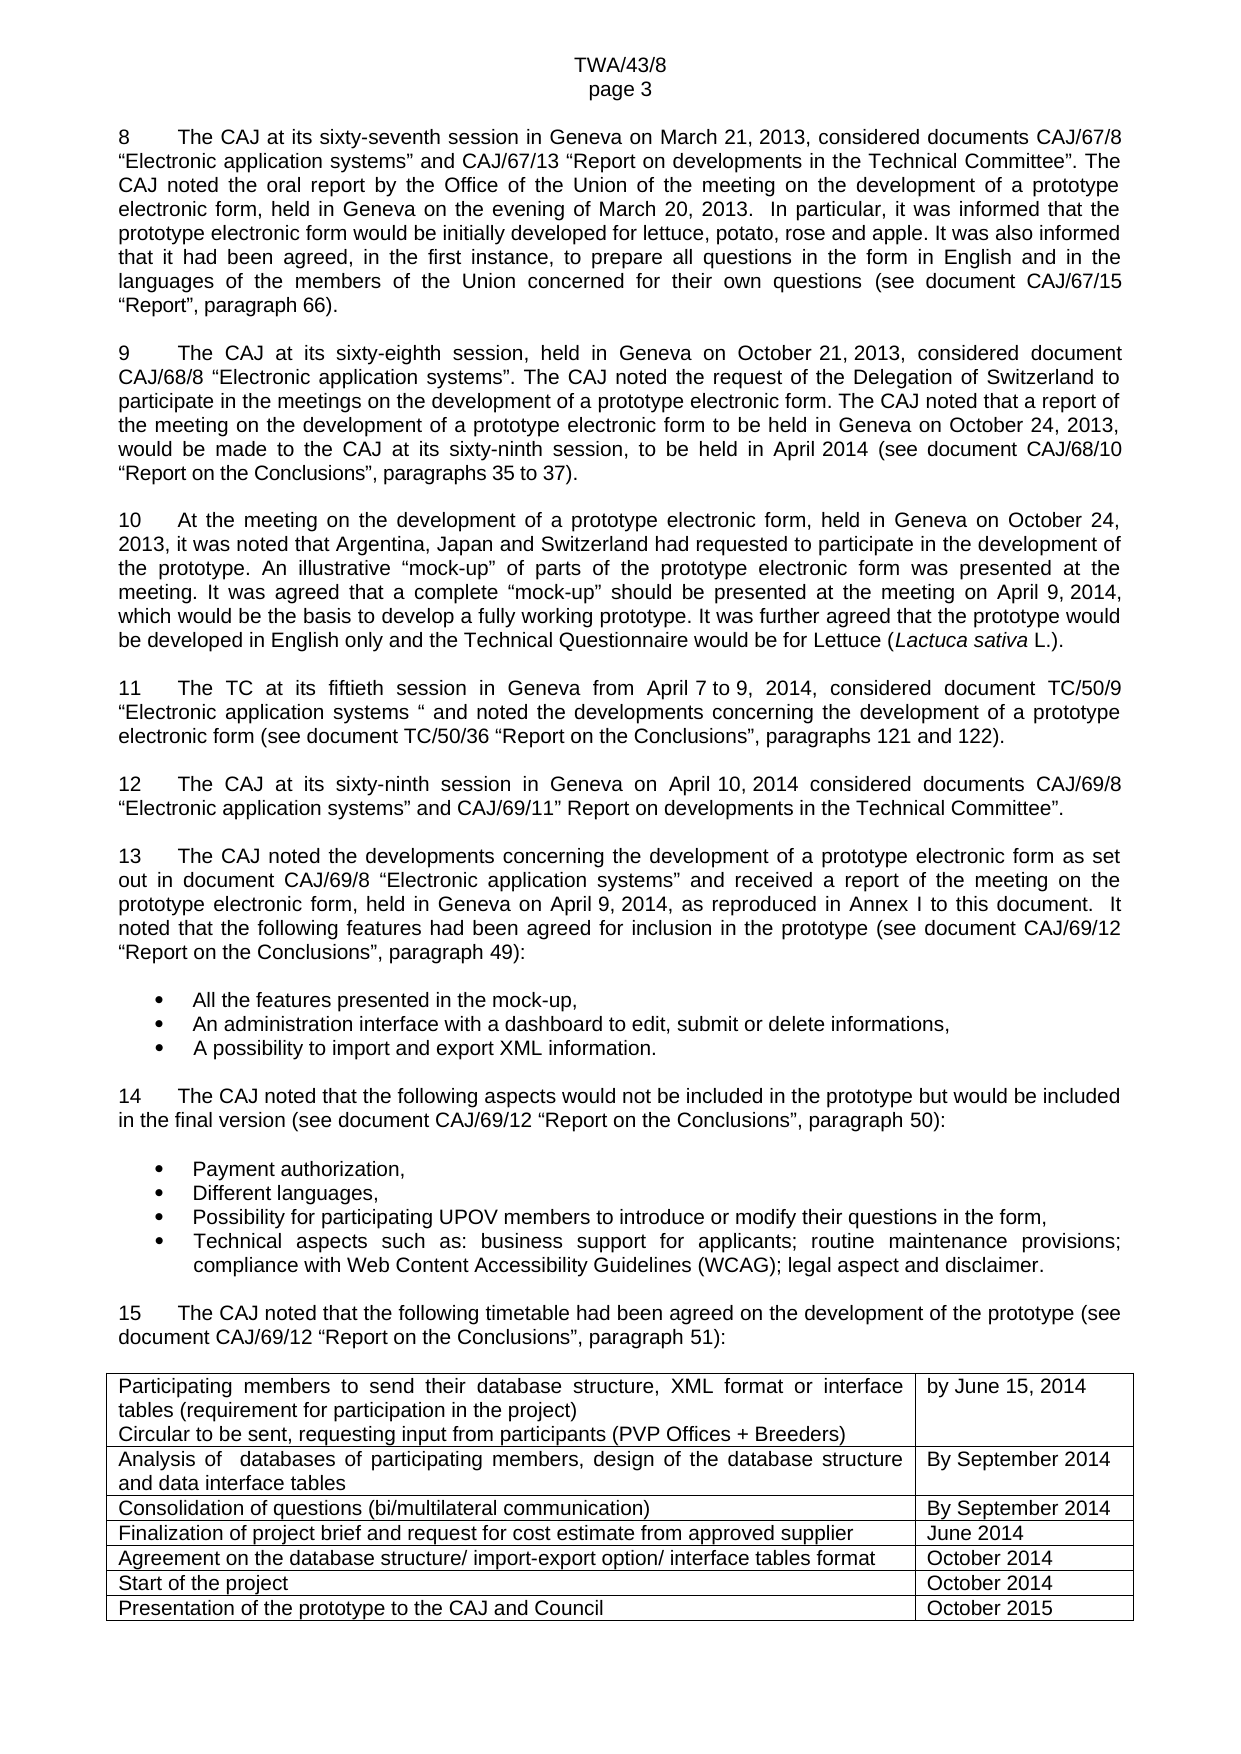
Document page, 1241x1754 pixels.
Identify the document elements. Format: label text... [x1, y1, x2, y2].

table_cell Consolidation of questions (bi/multilateral communication) [107, 1496, 915, 1519]
text The CAJ at its sixty-seventh session in Geneva on March 21, 2013, considered documents CAJ/67/8 “Electronic application systems” and CAJ/67/13 “Report on developments in the Technical Committee”. The CAJ noted the oral report by the Office of the Union of the meeting on the development of a prototype electronic form, held in Geneva on the evening of March 20, 2013. In particular, it was informed that the prototype electronic form would be initially developed for lettuce, potato, rose and apple. It was also informed that it had been agreed, in the first instance, to prepare all questions in the form in English and in the languages of the members of the Union concerned for their own questions (see document CAJ/67/15 “Report”, paragraph 66). [118, 125, 1122, 317]
table_cell October 2014 [916, 1546, 1133, 1569]
text The CAJ at its sixty-ninth session in Geneva on April 10, 2014 considered documents CAJ/69/8 “Electronic application systems” and CAJ/69/11” Report on developments in the Technical Committee”. [118, 772, 1122, 820]
text The TC at its fiftieth session in Geneva from April 7 to 9, 2014, considered document TC/50/9 “Electronic application systems “ and noted the developments concerning the development of a prototype electronic form (see document TC/50/36 “Report on the Conclusions”, paragraphs 121 and 122). [118, 676, 1122, 748]
table_cell Analysis of databases of participating members, design of the database structure and data interface tables [107, 1447, 915, 1494]
table_cell June 2014 [916, 1521, 1133, 1544]
text At the meeting on the development of a prototype electronic form, held in Geneva on October 24, 2013, it was noted that Argentina, Japan and Switzerland had requested to participate in the development of the prototype. An illustrative “mock-up” of parts of the prototype electronic form was presented at the meeting. It was agreed that a complete “mock-up” should be presented at the meeting on April 9, 2014, which would be the basis to develop a fully working prototype. It was further agreed that the prototype would be developed in English only and the Technical Questionnaire would be for Lettuce (Lactuca sativa L.). [118, 508, 1122, 652]
table_cell October 2015 [916, 1596, 1133, 1619]
table_header by June 15, 2014 [916, 1374, 1133, 1446]
list Different languages, [155, 1181, 1122, 1205]
table_cell Presentation of the prototype to the CAJ and Council [107, 1596, 915, 1619]
text The CAJ at its sixty-eighth session, held in Geneva on October 21, 2013, considered document CAJ/68/8 “Electronic application systems”. The CAJ noted the request of the Delegation of Switzerland to participate in the meetings on the development of a prototype electronic form. The CAJ noted that a report of the meeting on the development of a prototype electronic form to be held in Geneva on October 24, 2013, would be made to the CAJ at its sixty-ninth session, to be held in April 2014 (see document CAJ/68/10 “Report on the Conclusions”, paragraphs 35 to 37). [118, 341, 1122, 484]
table_cell By September 2014 [916, 1447, 1133, 1494]
table_cell Start of the project [107, 1571, 915, 1594]
text The CAJ noted the developments concerning the development of a prototype electronic form as set out in document CAJ/69/8 “Electronic application systems” and received a report of the meeting on the prototype electronic form, held in Geneva on April 9, 2014, as reproduced in Annex I to this document. It noted that the following features had been agreed for inclusion in the prototype (see document CAJ/69/12 “Report on the Conclusions”, paragraph 49): [118, 844, 1122, 963]
list Technical aspects such as: business support for applicants; routine maintenance provisions; compliance with Web Content Accessibility Guidelines (WCAG); legal aspect and disclaimer. [156, 1229, 1122, 1277]
text The CAJ noted that the following timetable had been agreed on the development of the prototype (see document CAJ/69/12 “Report on the Conclusions”, paragraph 51): [118, 1301, 1122, 1349]
table_cell Finalization of project brief and request for cost estimate from approved supplier [107, 1521, 915, 1544]
list A possibility to import and export XML information. [156, 1036, 1122, 1060]
table_cell By September 2014 [916, 1496, 1133, 1519]
text The CAJ noted that the following aspects would not be included in the prototype but would be included in the final version (see document CAJ/69/12 “Report on the Conclusions”, paragraph 50): [118, 1084, 1122, 1132]
table_cell October 2014 [916, 1571, 1133, 1594]
list All the features presented in the mock-up, [155, 987, 1122, 1012]
list Payment authorization, [155, 1157, 1122, 1181]
list An administration interface with a dashboard to edit, submit or delete informations, [155, 1012, 1122, 1036]
table_header Participating members to send their database structure, XML format or interface tables (requirement for participation in the project) Circular to be sent, requesting input from participants (PVP Offices + Breeders) [107, 1374, 915, 1446]
table_cell Agreement on the database structure/ import-export option/ interface tables format [107, 1546, 915, 1569]
list Possibility for participating UPOV members to introduce or modify their questions in the form, [155, 1205, 1122, 1229]
